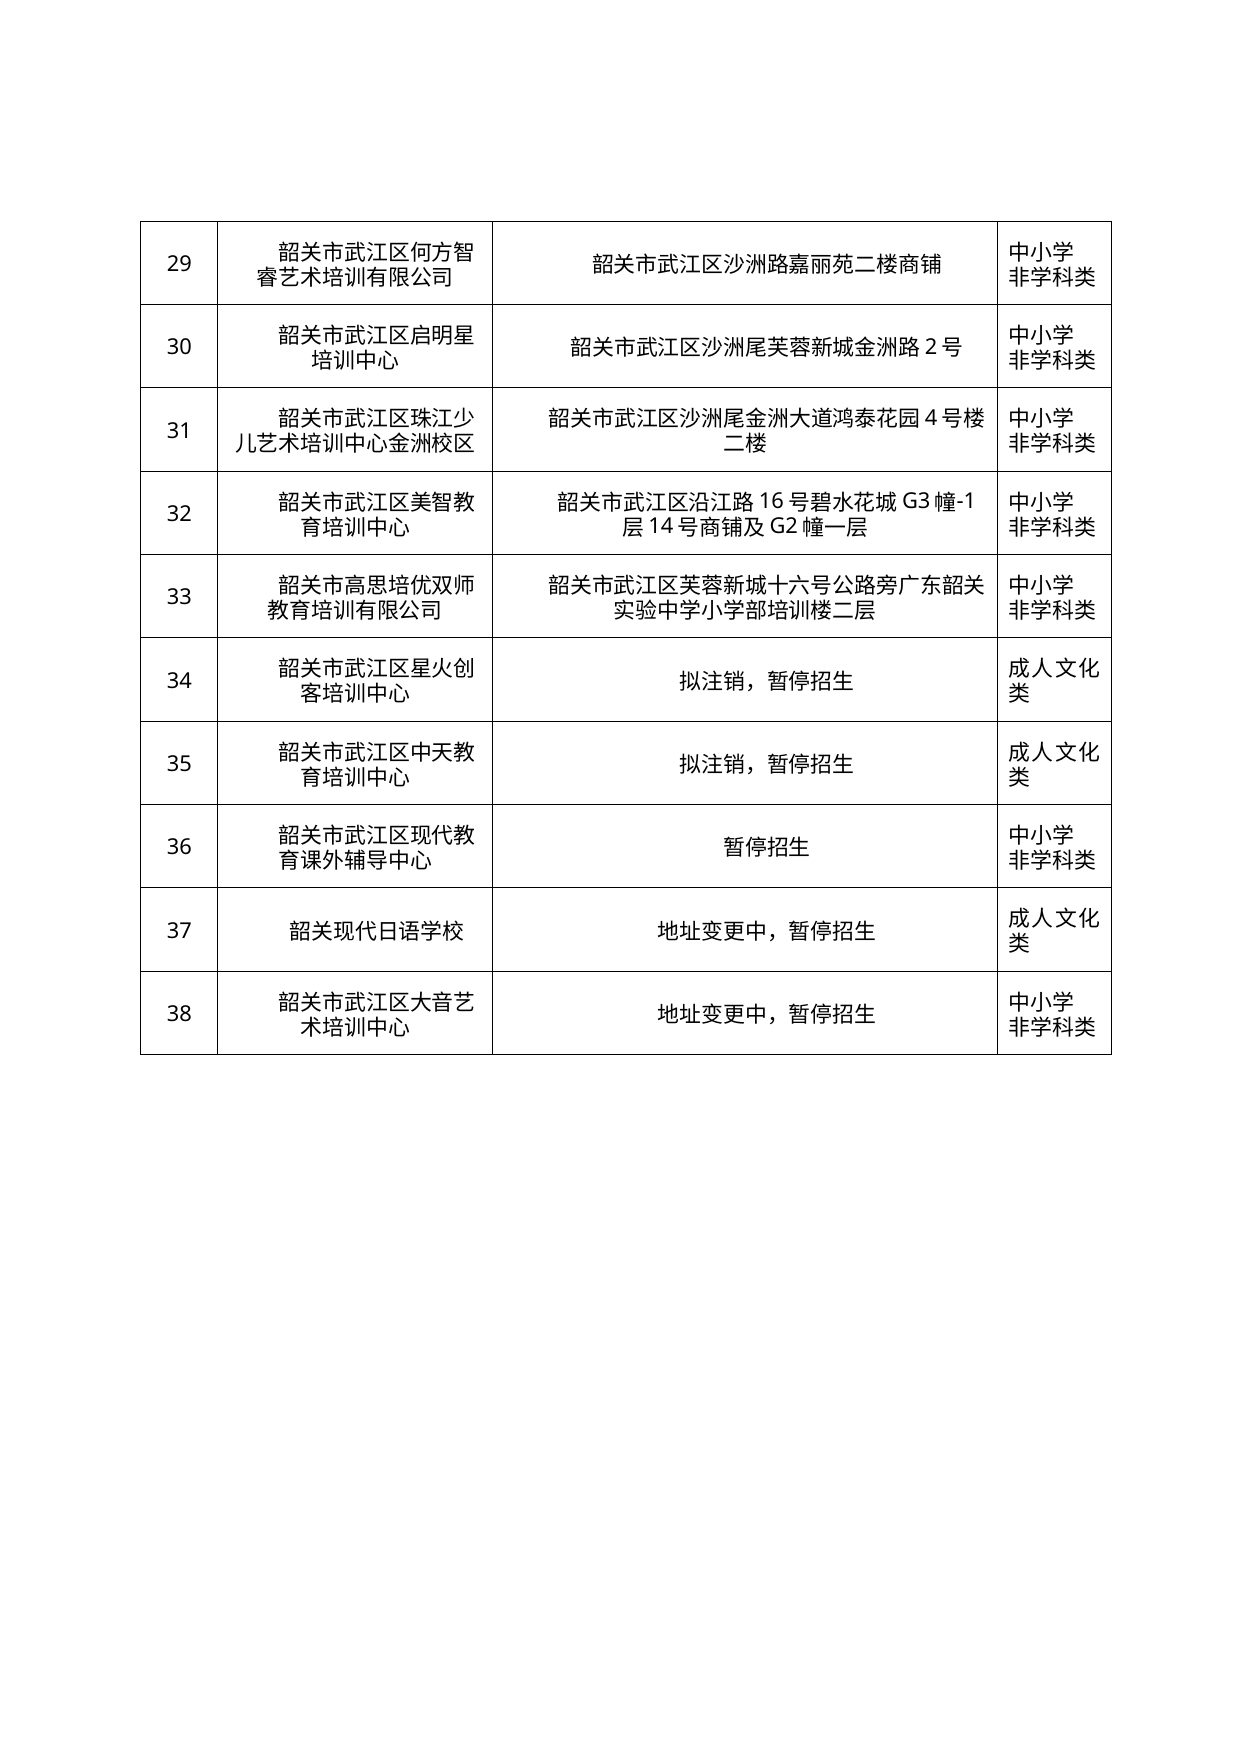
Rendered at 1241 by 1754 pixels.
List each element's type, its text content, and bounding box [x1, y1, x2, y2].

table_cell 韶关市武江区沿江路16号碧水花城G3幢-1层14号商铺及G2幢一层 [493, 472, 997, 554]
table_cell 33 [141, 555, 217, 637]
table_cell 韶关市武江区珠江少儿艺术培训中心金洲校区 [218, 388, 492, 471]
table_cell 中小学 非学科类 [998, 305, 1111, 387]
table_cell 中小学 非学科类 [998, 805, 1111, 887]
table_cell 韶关市武江区启明星培训中心 [218, 305, 492, 387]
table_cell 韶关市武江区大音艺术培训中心 [218, 972, 492, 1054]
table_cell 韶关市武江区中天教育培训中心 [218, 722, 492, 804]
table_cell 36 [141, 805, 217, 887]
table_cell 韶关市高思培优双师教育培训有限公司 [218, 555, 492, 637]
table_cell 成人文化类 [998, 722, 1111, 804]
table_cell 中小学 非学科类 [998, 222, 1111, 304]
table_cell 29 [141, 222, 217, 304]
table_cell 30 [141, 305, 217, 387]
table_cell 韶关市武江区沙洲路嘉丽苑二楼商铺 [493, 222, 997, 304]
table_cell 中小学 非学科类 [998, 972, 1111, 1054]
table_cell 韶关市武江区星火创客培训中心 [218, 638, 492, 721]
table_cell 成人文化类 [998, 888, 1111, 971]
table_cell 中小学 非学科类 [998, 388, 1111, 471]
table_cell 韶关市武江区现代教育课外辅导中心 [218, 805, 492, 887]
table_cell 韶关市武江区沙洲尾金洲大道鸿泰花园4号楼二楼 [493, 388, 997, 471]
table_cell 31 [141, 388, 217, 471]
table_cell 32 [141, 472, 217, 554]
table_cell 暂停招生 [493, 805, 997, 887]
table_cell 韶关市武江区芙蓉新城十六号公路旁广东韶关实验中学小学部培训楼二层 [493, 555, 997, 637]
table_cell 35 [141, 722, 217, 804]
table_cell 中小学 非学科类 [998, 555, 1111, 637]
table_cell 中小学 非学科类 [998, 472, 1111, 554]
table_cell 地址变更中，暂停招生 [493, 972, 997, 1054]
table_cell 34 [141, 638, 217, 721]
table_cell 成人文化类 [998, 638, 1111, 721]
table_cell 拟注销，暂停招生 [493, 722, 997, 804]
table_cell 韶关现代日语学校 [218, 888, 492, 971]
table_cell 37 [141, 888, 217, 971]
table_cell 拟注销，暂停招生 [493, 638, 997, 721]
table_cell 38 [141, 972, 217, 1054]
table_cell 地址变更中，暂停招生 [493, 888, 997, 971]
table_cell 韶关市武江区沙洲尾芙蓉新城金洲路2号 [493, 305, 997, 387]
table_cell 韶关市武江区何方智睿艺术培训有限公司 [218, 222, 492, 304]
table_cell 韶关市武江区美智教育培训中心 [218, 472, 492, 554]
